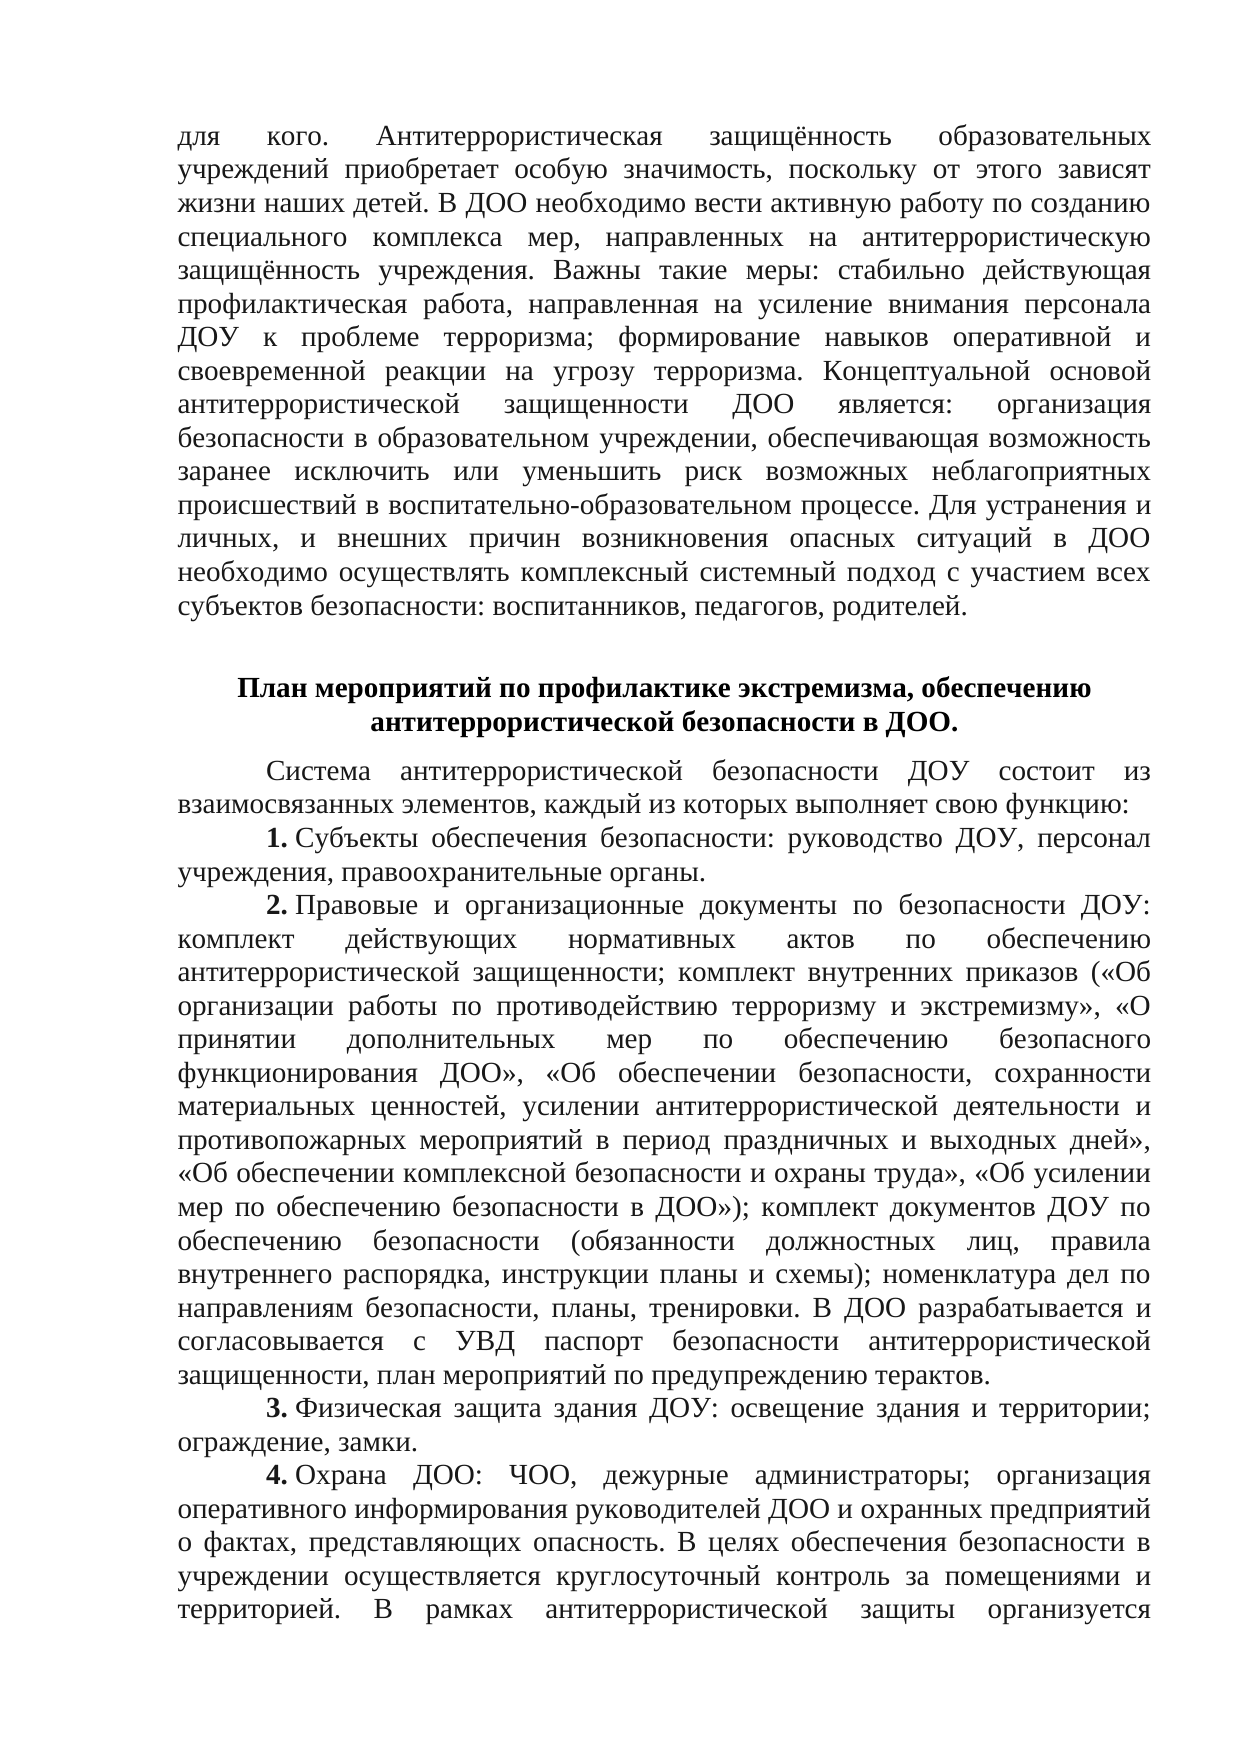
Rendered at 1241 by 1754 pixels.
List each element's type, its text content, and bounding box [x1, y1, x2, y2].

text План мероприятий по профилактике экстремизма, обеспечению антитеррористической безопасности в ДОО. [177, 670, 1152, 737]
text 2. Правовые и организационные документы пo безопасности ДОУ: комплект действующих нормативных актов по обеспечению антитеррористической защищенности; комплект внутренних приказов («Об организации работы по противодействию терроризму и экстремизму», «О принятии дополнительных мер по обеспечению безопасного функционирования ДОО», «Об обеспечении безопасности, сохранности материальных ценностей, усилении антитеррористической деятельности и противопожарных мероприятий в период праздничных и выходных дней», «Об обеспечении комплексной безопасности и охраны труда», «Об усилении мер по обеспечению безопасности в ДОО»); комплект документов ДОУ по обеспечению безопасности (обязанности должностных лиц, правила внутреннего распорядка, инструкции планы и схемы); номенклатура дел по направлениям безопасности, планы, тренировки. В ДОО разрабатывается и согласовывается с УВД паспорт безопасности антитеррористической защищенности, план мероприятий по предупреждению терактов. [177, 887, 1152, 1390]
text Система антитеррористической безопасности ДОУ состоит из взаимосвязанных элементов, каждый из которых выполняет свою функцию: [177, 753, 1152, 820]
text 1. Субъекты обеспечения безопасности: руководство ДОУ, персонал учреждения, правоохранительные органы. [177, 820, 1152, 887]
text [177, 1457, 1152, 1625]
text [177, 118, 1152, 621]
text 3. Физическая защита здания ДОУ: освещение здания и территории; ограждение, замки. [177, 1390, 1152, 1457]
